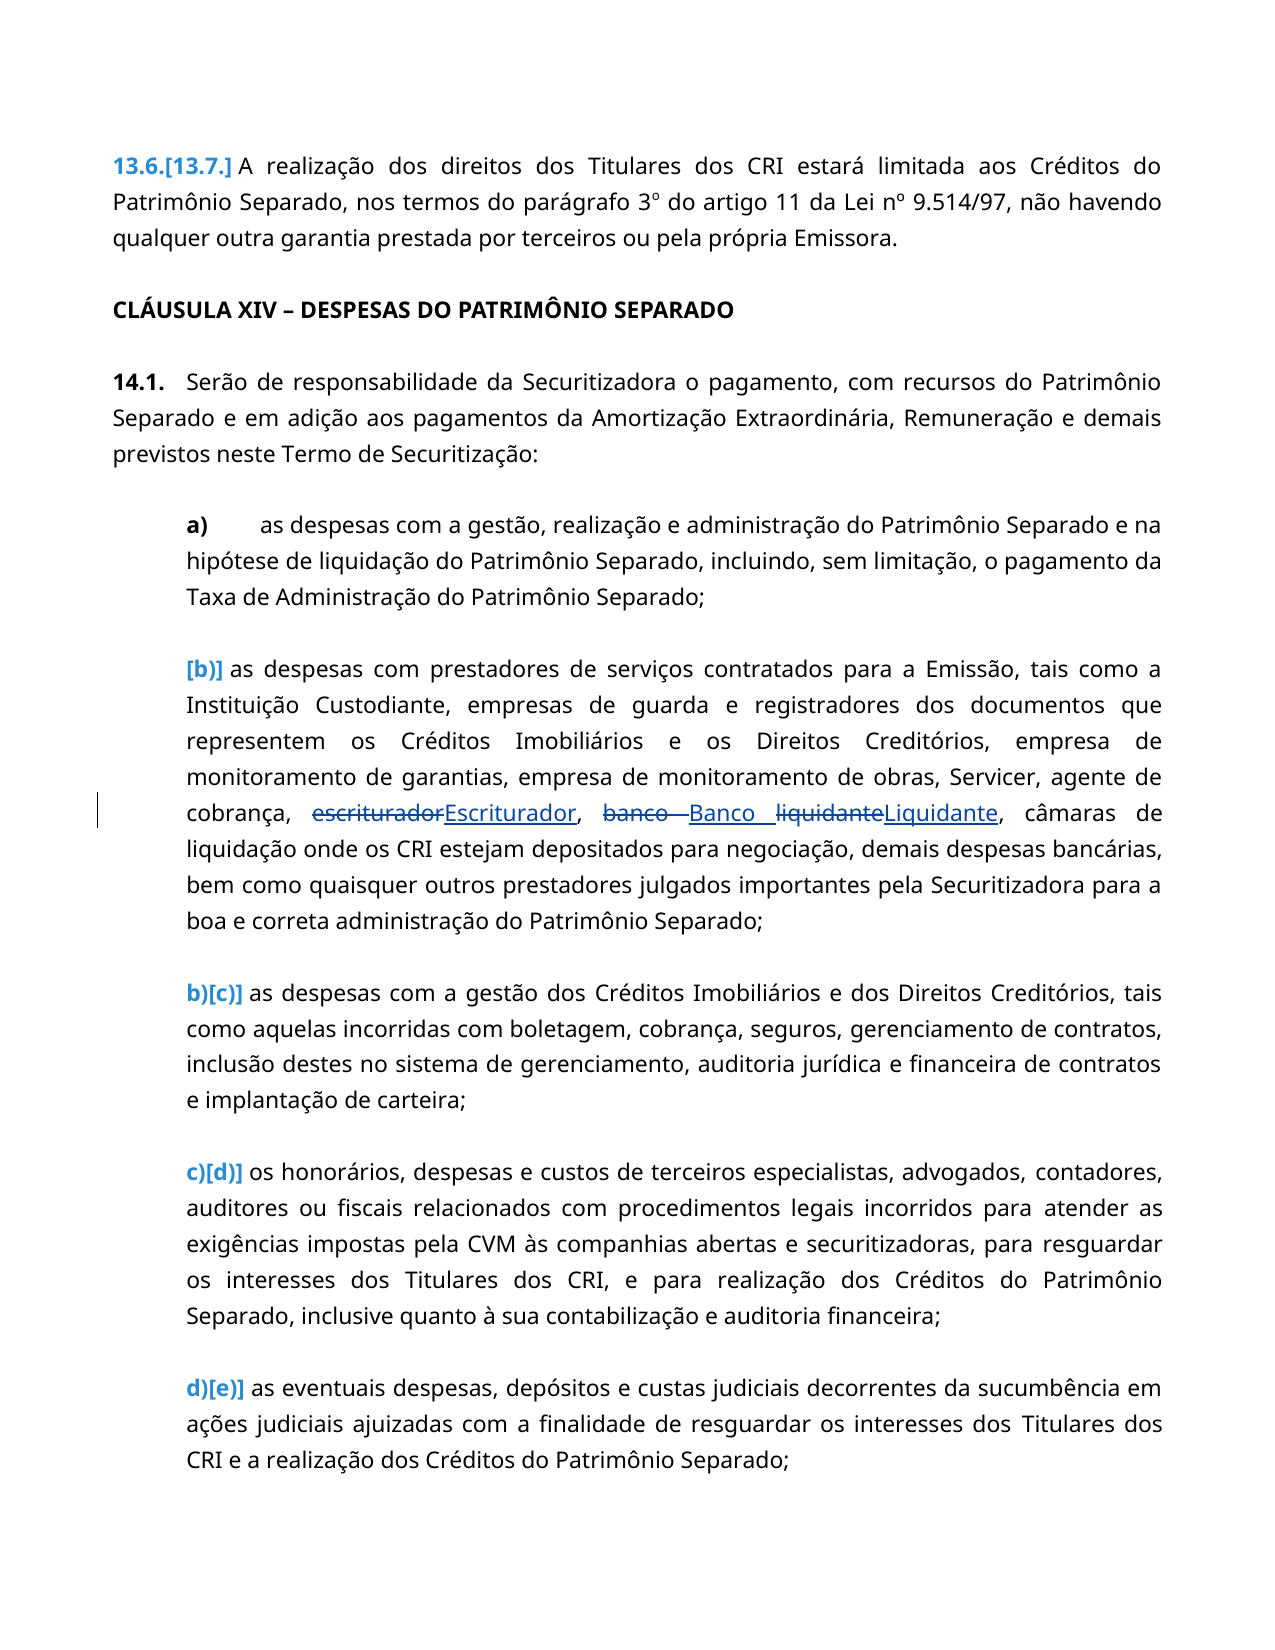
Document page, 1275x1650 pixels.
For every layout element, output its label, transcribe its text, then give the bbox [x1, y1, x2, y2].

list Serão de responsabilidade da Securitizadora o pagamento, com recursos do Patrimônio Separado e em adição aos pagamentos da Amortização Extraordinária, Remuneração e demais previstos neste Termo de Securitização: [112, 366, 1163, 469]
list as despesas com prestadores de serviços contratados para a Emissão, tais como a Instituição Custodiante, empresas de guarda e registradores dos documentos que representem os Créditos Imobiliários e os Direitos Creditórios, empresa de monitoramento de garantias, empresa de monitoramento de obras, Servicer, agente de cobrança, , , câmaras de liquidação onde os CRI estejam depositados para negociação, demais despesas bancárias, bem como quaisquer outros prestadores julgados importantes pela Securitizadora para a boa e correta administração do Patrimônio Separado; [186, 653, 1163, 936]
list as despesas com a gestão, realização e administração do Patrimônio Separado e na hipótese de liquidação do Patrimônio Separado, incluindo, sem limitação, o pagamento da Taxa de Administração do Patrimônio Separado; [186, 509, 1163, 612]
list A realização dos direitos dos Titulares dos CRI estará limitada aos Créditos do Patrimônio Separado, nos termos do parágrafo 3o do artigo 11 da Lei nº 9.514/97, não havendo qualquer outra garantia prestada por terceiros ou pela própria Emissora. [112, 150, 1163, 253]
list as despesas com a gestão dos Créditos Imobiliários e dos Direitos Creditórios, tais como aquelas incorridas com boletagem, cobrança, seguros, gerenciamento de contratos, inclusão destes no sistema de gerenciamento, auditoria jurídica e financeira de contratos e implantação de carteira; [186, 977, 1163, 1116]
list os honorários, despesas e custos de terceiros especialistas, advogados, contadores, auditores ou fiscais relacionados com procedimentos legais incorridos para atender as exigências impostas pela CVM às companhias abertas e securitizadoras, para resguardar os interesses dos Titulares dos CRI, e para realização dos Créditos do Patrimônio Separado, inclusive quanto à sua contabilização e auditoria financeira; [186, 1156, 1163, 1331]
subtitle CLÁUSULA XIV – DESPESAS DO PATRIMÔNIO SEPARADO [112, 294, 1163, 325]
list as eventuais despesas, depósitos e custas judiciais decorrentes da sucumbência em ações judiciais ajuizadas com a finalidade de resguardar os interesses dos Titulares dos CRI e a realização dos Créditos do Patrimônio Separado; [186, 1372, 1163, 1475]
